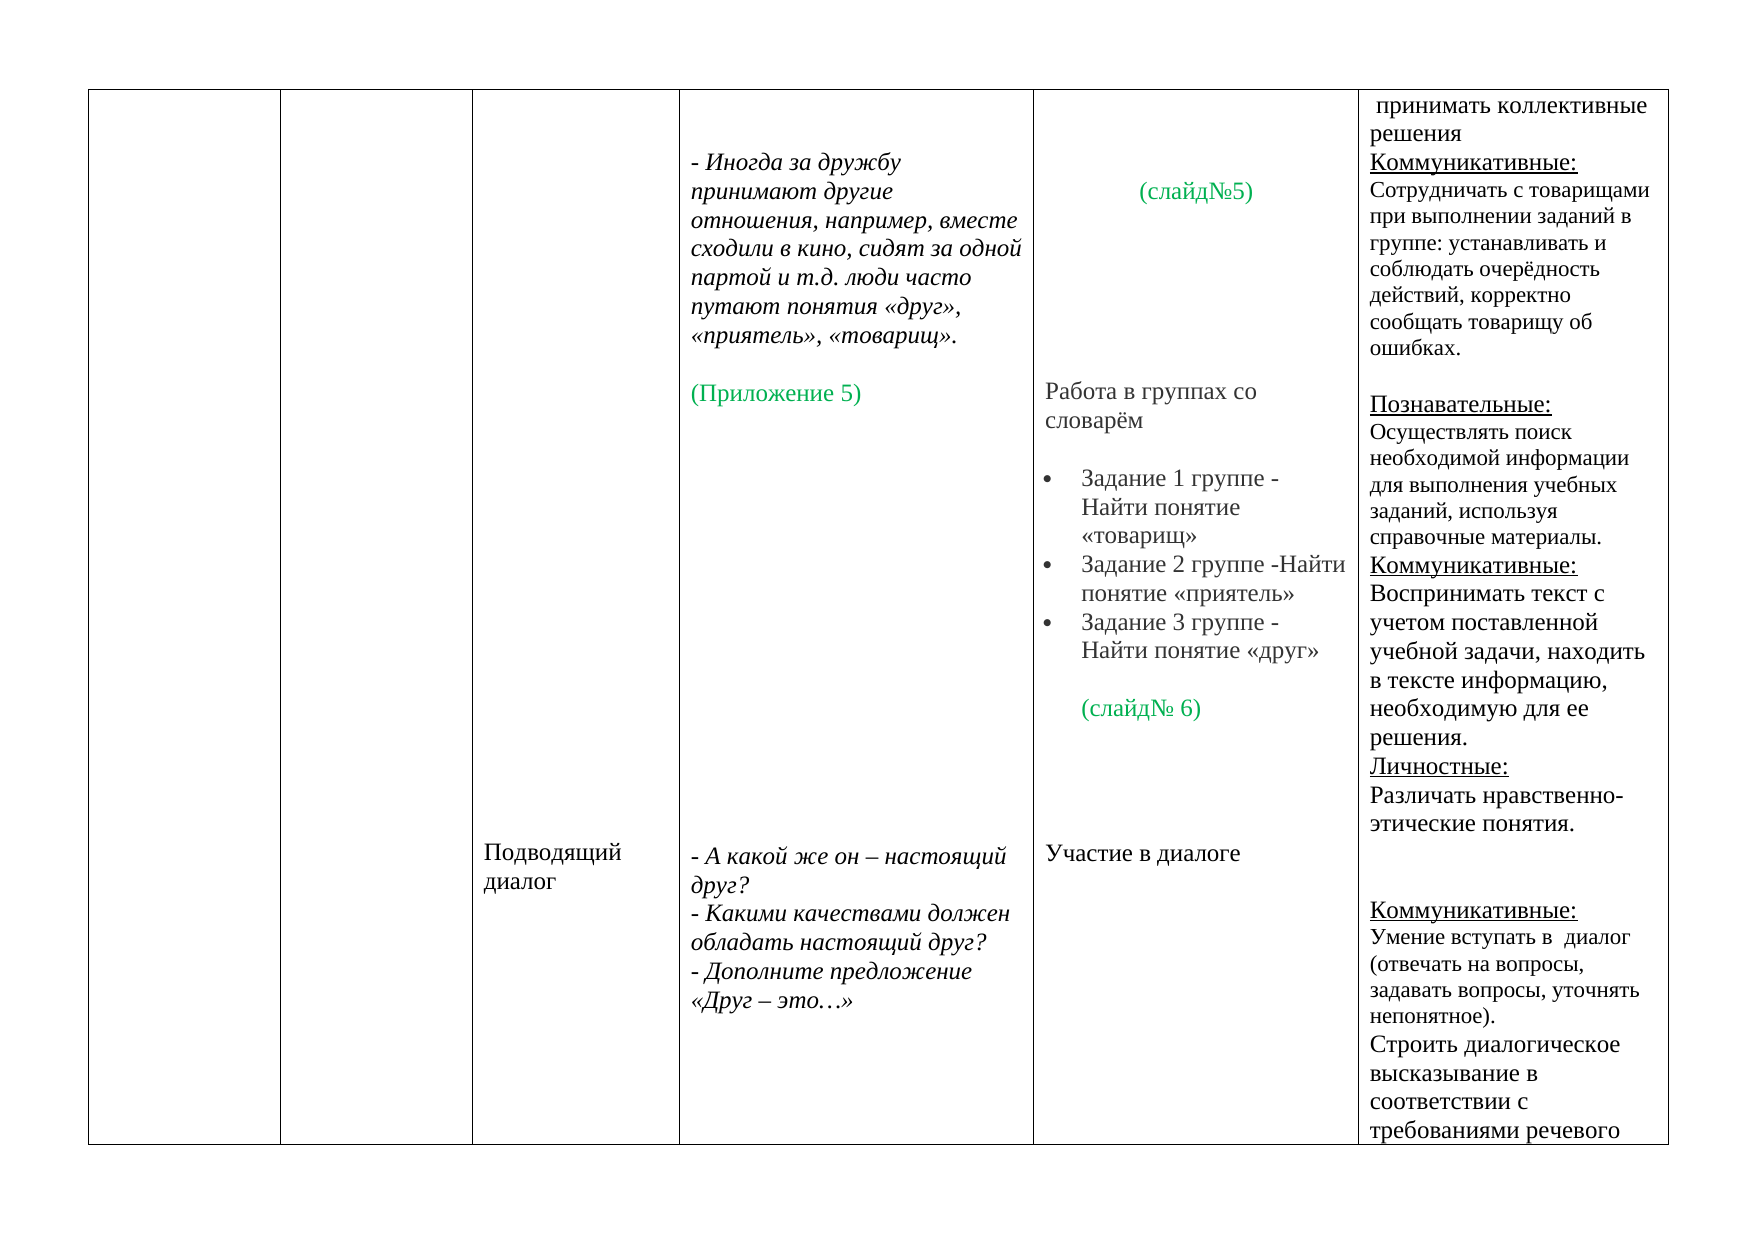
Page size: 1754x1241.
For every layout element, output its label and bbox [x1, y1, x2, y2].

table_cell [281, 90, 472, 1144]
table_cell [1034, 90, 1358, 1144]
table_cell [89, 90, 280, 1144]
table_cell [1359, 90, 1668, 1144]
table_cell [473, 90, 679, 1144]
table_cell [680, 90, 1033, 1144]
